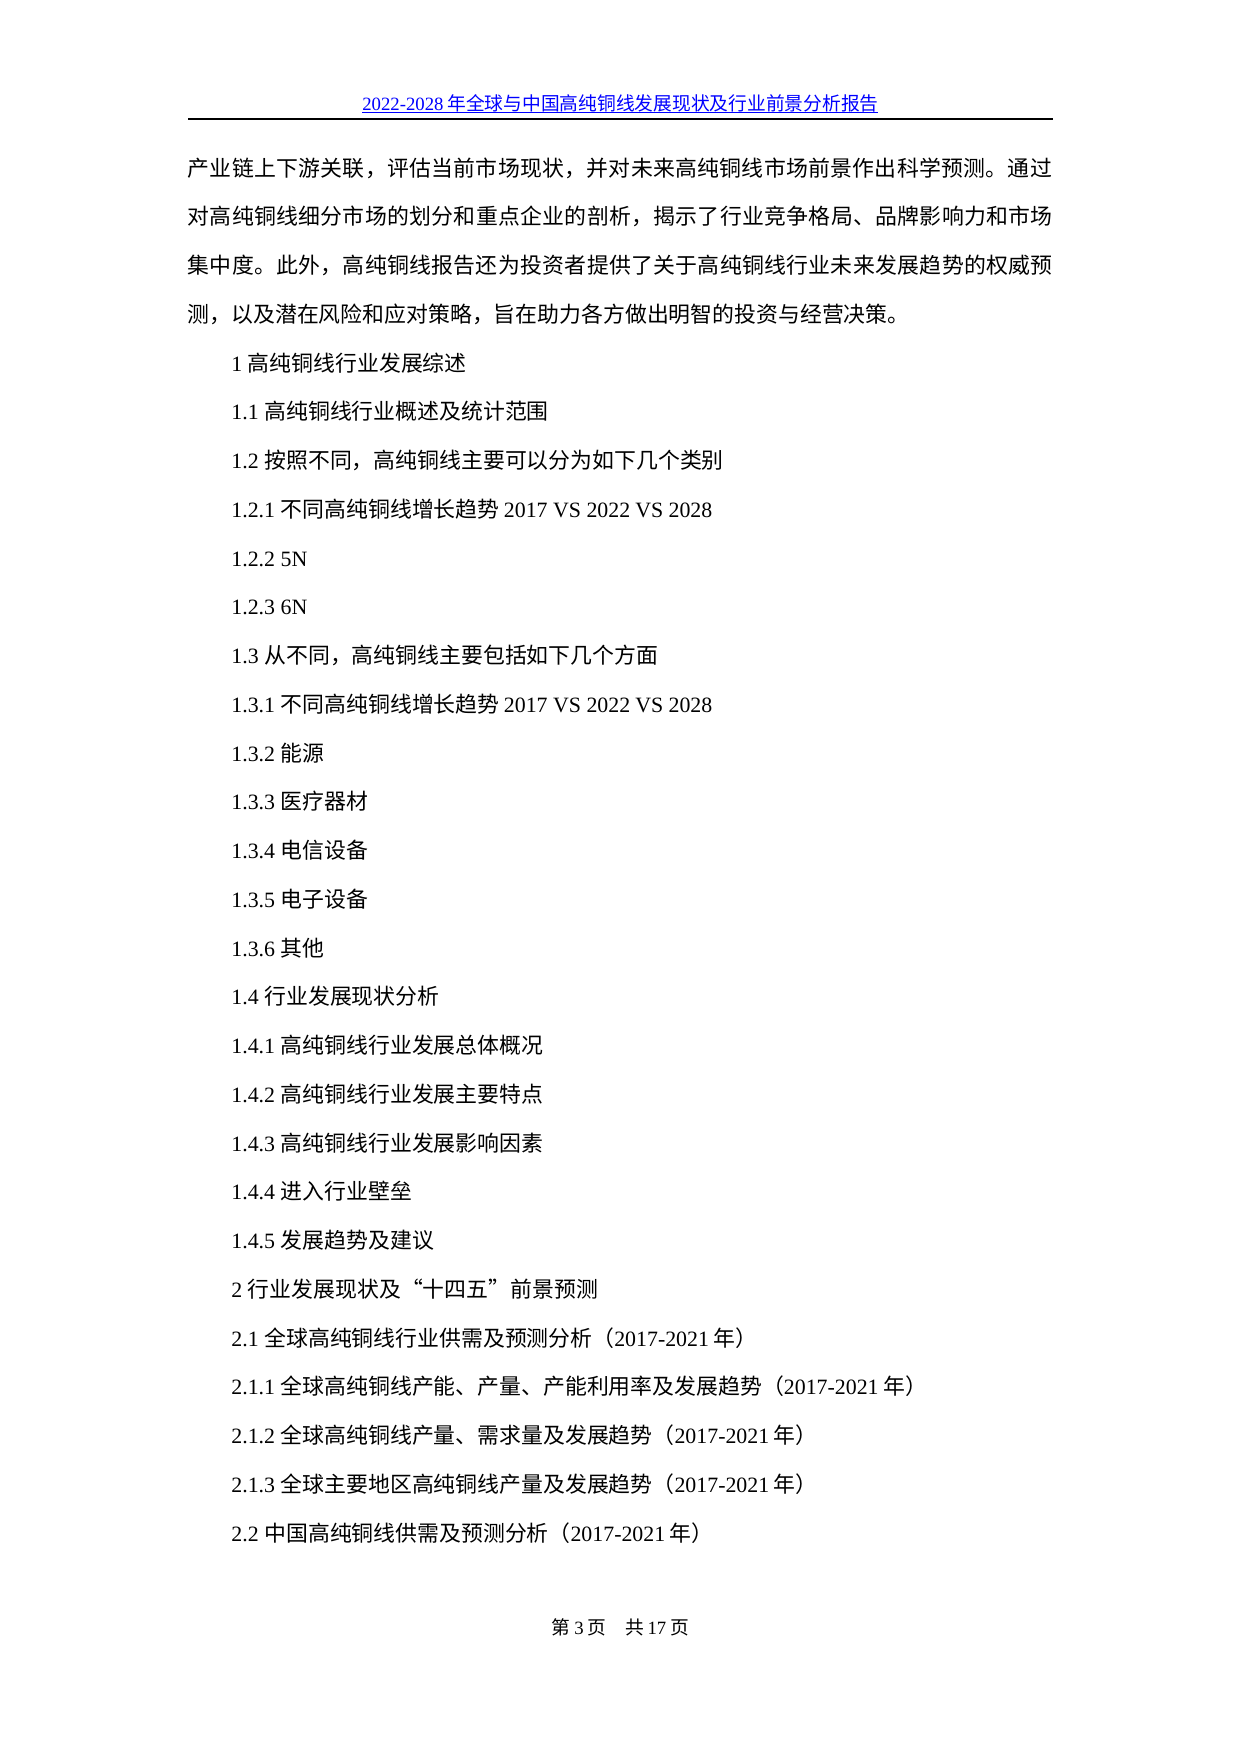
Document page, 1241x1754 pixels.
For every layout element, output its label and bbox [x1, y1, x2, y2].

text [187, 150, 1053, 1548]
